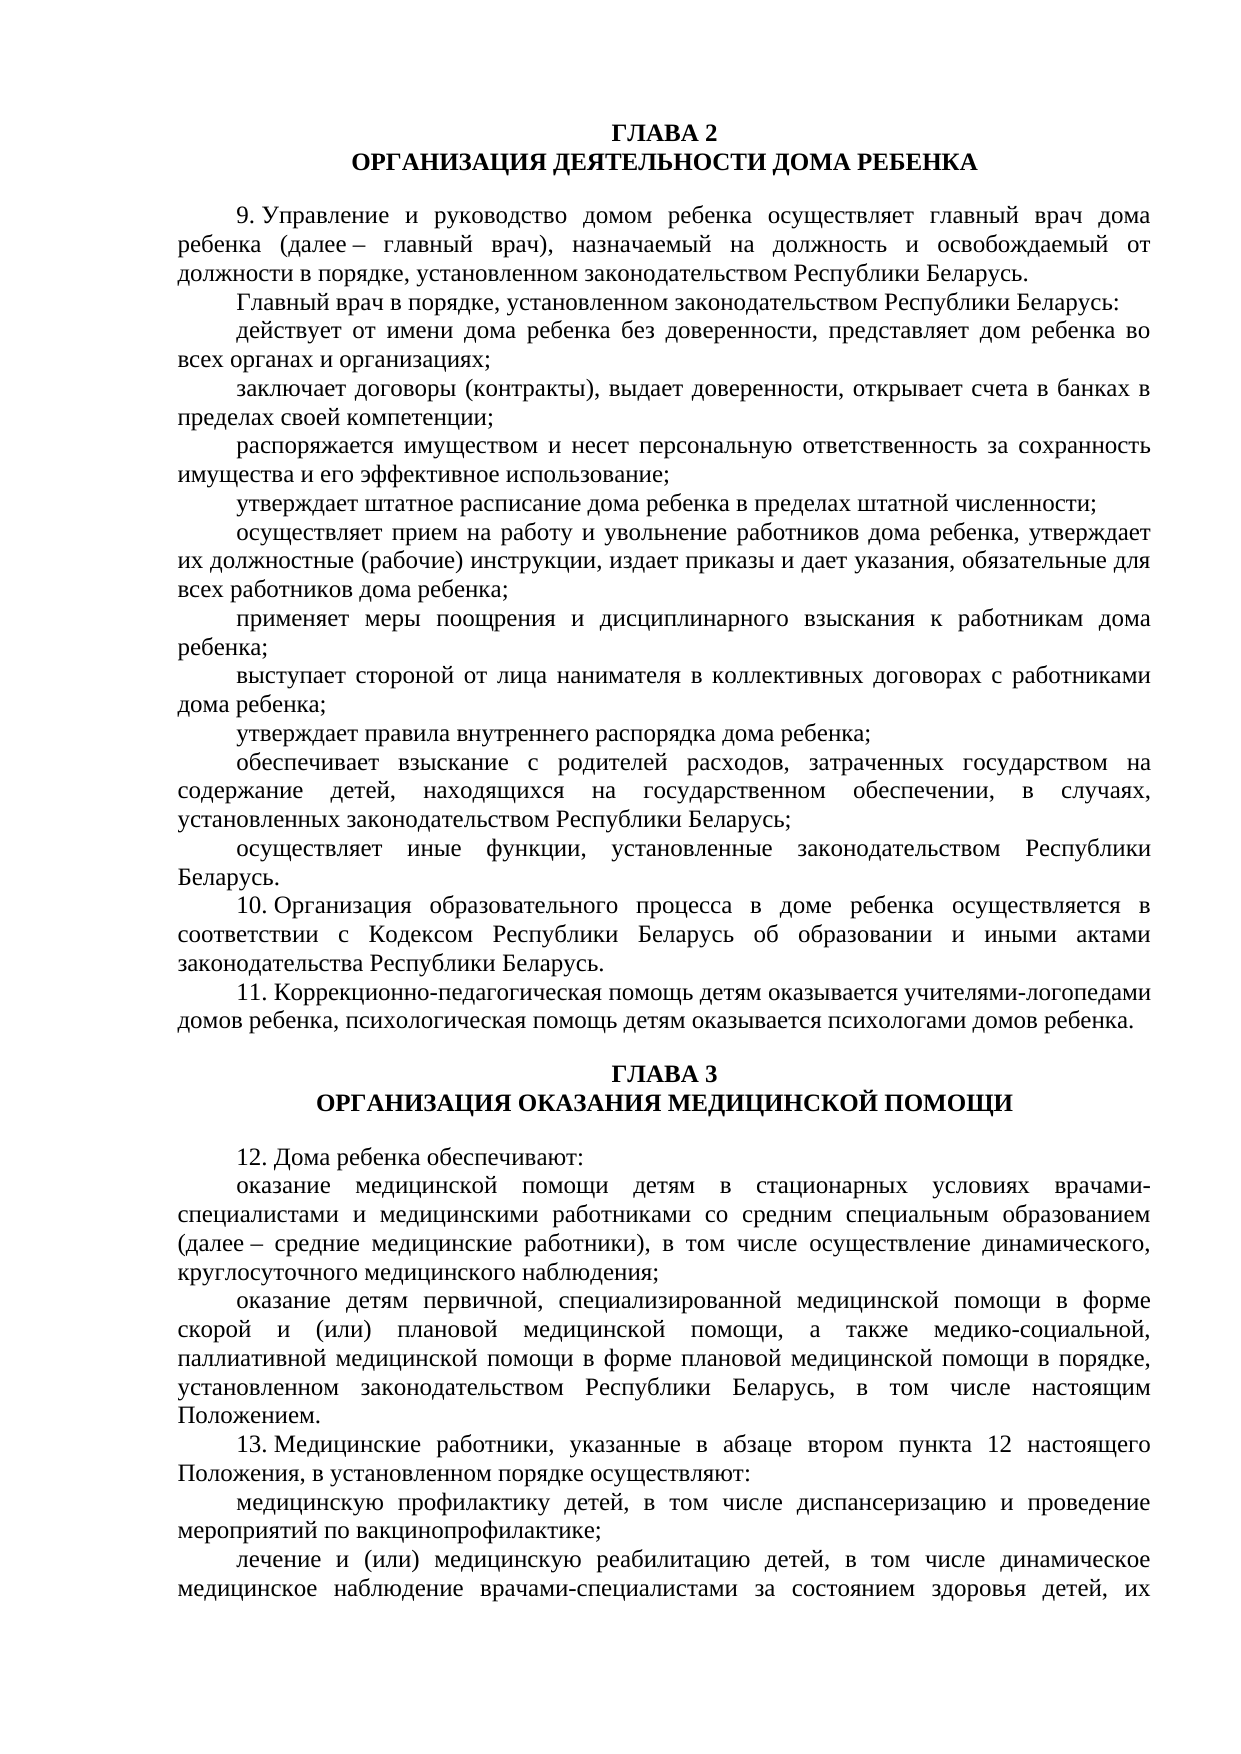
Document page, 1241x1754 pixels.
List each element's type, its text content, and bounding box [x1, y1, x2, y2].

text медицинскую профилактику детей, в том числе диспансеризацию и проведение мероприятий по вакцинопрофилактике; [177, 1487, 1152, 1544]
text Главный врач в порядке, установленном законодательством Республики Беларусь: [177, 287, 1152, 316]
text осуществляет иные функции, установленные законодательством Республики Беларусь. [177, 833, 1152, 891]
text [177, 1544, 1152, 1602]
text утверждает штатное расписание дома ребенка в пределах штатной численности; [177, 488, 1152, 517]
text выступает стороной от лица нанимателя в коллективных договорах с работниками дома ребенка; [177, 661, 1152, 718]
text распоряжается имуществом и несет персональную ответственность за сохранность имущества и его эффективное использование; [177, 431, 1152, 488]
text заключает договоры (контракты), выдает доверенности, открывает счета в банках в пределах своей компетенции; [177, 373, 1152, 431]
text обеспечивает взыскание с родителей расходов, затраченных государством на содержание детей, находящихся на государственном обеспечении, в случаях, установленных законодательством Республики Беларусь; [177, 747, 1152, 833]
text действует от имени дома ребенка без доверенности, представляет дом ребенка во всех органах и организациях; [177, 316, 1152, 373]
text 13. Медицинские работники, указанные в абзаце втором пункта 12 настоящего Положения, в установленном порядке осуществляют: [177, 1429, 1152, 1487]
text 11. Коррекционно-педагогическая помощь детям оказывается учителями-логопедами домов ребенка, психологическая помощь детям оказывается психологами домов ребенка. [177, 977, 1152, 1034]
text 12. Дома ребенка обеспечивают: [177, 1142, 1152, 1171]
text ГЛАВА 2 ОРГАНИЗАЦИЯ ДЕЯТЕЛЬНОСТИ ДОМА РЕБЕНКА [177, 118, 1152, 176]
text оказание детям первичной, специализированной медицинской помощи в форме скорой и (или) плановой медицинской помощи, а также медико-социальной, паллиативной медицинской помощи в форме плановой медицинской помощи в порядке, установленном законодательством Республики Беларусь, в том числе настоящим Положением. [177, 1286, 1152, 1429]
text осуществляет прием на работу и увольнение работников дома ребенка, утверждает их должностные (рабочие) инструкции, издает приказы и дает указания, обязательные для всех работников дома ребенка; [177, 517, 1152, 603]
text применяет меры поощрения и дисциплинарного взыскания к работникам дома ребенка; [177, 603, 1152, 661]
text оказание медицинской помощи детям в стационарных условиях врачами-специалистами и медицинскими работниками со средним специальным образованием (далее – средние медицинские работники), в том числе осуществление динамического, круглосуточного медицинского наблюдения; [177, 1171, 1152, 1286]
text 9. Управление и руководство домом ребенка осуществляет главный врач дома ребенка (далее – главный врач), назначаемый на должность и освобождаемый от должности в порядке, установленном законодательством Республики Беларусь. [177, 201, 1152, 287]
text утверждает правила внутреннего распорядка дома ребенка; [177, 718, 1152, 747]
text 10. Организация образовательного процесса в доме ребенка осуществляется в соответствии с Кодексом Республики Беларусь об образовании и иными актами законодательства Республики Беларусь. [177, 891, 1152, 977]
text ГЛАВА 3 ОРГАНИЗАЦИЯ ОКАЗАНИЯ МЕДИЦИНСКОЙ ПОМОЩИ [177, 1059, 1152, 1117]
